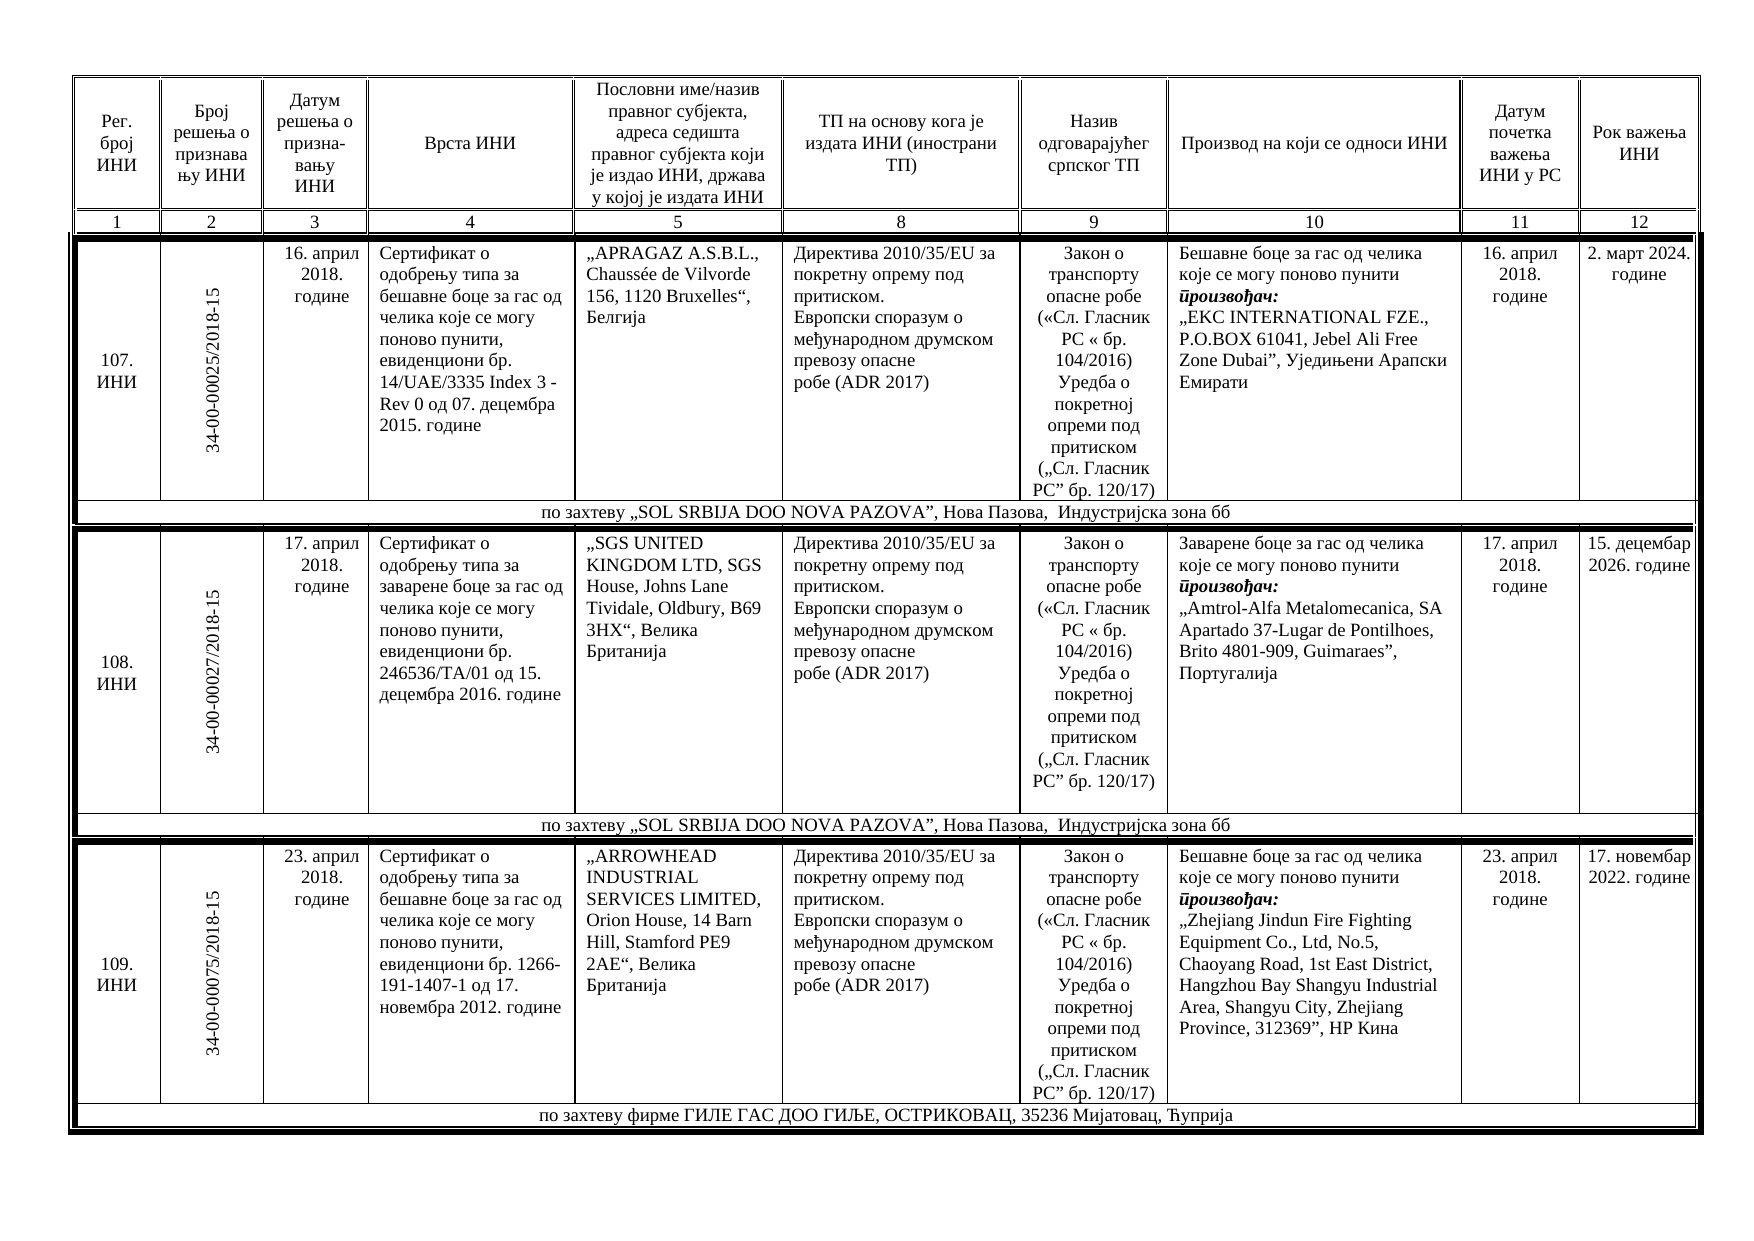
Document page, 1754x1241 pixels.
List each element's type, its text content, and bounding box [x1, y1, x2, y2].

table_cell „SGS UNITED KINGDOM LTD, SGS House, Johns Lane Tividale, Oldbury, B69 3HX“, Велика Британија [576, 532, 782, 813]
table_cell Директива 2010/35/EU за покретну опрему под притиском. Европски споразум о међународном друмском превозу опасне робе (ADR 2017) [783, 532, 1019, 813]
table_cell Директива 2010/35/EU за покретну опрему под притиском. Европски споразум о међународном друмском превозу опасне робе (ADR 2017) [783, 845, 1019, 1103]
table_cell 34-00-00027/2018-15 [161, 532, 263, 813]
table_cell 17. април 2018. године [1462, 532, 1579, 813]
table_cell Бешавне боце за гас од челика које се могу поново пунити произвођач: „Zhejiang Jindun Fire Fighting Equipment Co., Ltd, No.5, Chaoyang Road, 1st East District, Hangzhou Bay Shangyu Industrial Area, Shangyu City, Zhejiang Province, 312369”, НР Кина [1168, 845, 1461, 1103]
table_cell 109. ИНИ [78, 845, 160, 1103]
table_header Број решења о признавању ИНИ [160, 78, 262, 207]
table_header Пословни име/назив правног субјекта, адреса седишта правног субјекта који је издао ИНИ, држава у којој је издата ИНИ [573, 78, 782, 207]
table_header Врста ИНИ [367, 78, 573, 207]
table_cell Директива 2010/35/EU за покретну опрему под притиском. Европски споразум о међународном друмском превозу опасне робе (ADR 2017) [783, 242, 1019, 500]
table_cell 16. април 2018. године [264, 242, 368, 500]
table_cell по захтеву „SOL SRBIJA DOO NOVA PAZOVA”, Нова Пазова, Индустријска зона бб [78, 814, 1695, 835]
table_cell 2 [162, 211, 261, 232]
table_cell „APRAGAZ A.S.B.L., Chaussée de Vilvorde 156, 1120 Bruxelles“, Белгија [576, 242, 782, 500]
table_cell 23. април 2018. године [264, 845, 368, 1103]
table_cell 23. април 2018. године [1462, 845, 1579, 1103]
table_cell 2. март 2024. године [1580, 232, 1698, 500]
table_cell 15. децембар 2026. године [1580, 523, 1698, 813]
table_cell 17. април 2018. године [264, 532, 368, 813]
table_cell Закон о транспорту опасне робе («Сл. Гласник РС « бр. 104/2016) Уредба о покретној опреми под притиском („Сл. Гласник РС” бр. 120/17) [1021, 242, 1167, 500]
table_cell 5 [575, 211, 781, 232]
table_cell Бешавне боце за гас од челика које се могу поново пунити произвођач: „EKC INTERNATIONAL FZE., P.O.BOX 61041, Jebel Ali Free Zone Dubai”, Уједињени Арапски Емирати [1168, 242, 1461, 500]
table_header Рег. број ИНИ [75, 78, 160, 207]
table_header Датум почетка важења ИНИ у РС [1461, 78, 1579, 207]
table_cell Сертификат о одобрењу типа за заварене боце за гас од челика које се могу поново пунити, евиденциони бр. 246536/ТА/01 од 15. децембра 2016. године [369, 532, 574, 813]
table_cell 34-00-00025/2018-15 [161, 242, 263, 500]
table_cell Закон о транспорту опасне робе («Сл. Гласник РС « бр. 104/2016) Уредба о покретној опреми под притиском („Сл. Гласник РС” бр. 120/17) [1021, 845, 1167, 1103]
table_cell по захтеву фирме ГИЛЕ ГАС ДОО ГИЉЕ, ОСТРИКОВАЦ, 35236 Мијатовац, Ћуприја [78, 1104, 1695, 1126]
table_cell Заварене боце за гас од челика које се могу поново пунити произвођач: „Amtrol-Alfa Metalomecanica, SA Apartado 37-Lugar de Pontilhoes, Brito 4801-909, Guimaraes”, Португалија [1168, 532, 1461, 813]
table_cell Сертификат о одобрењу типа за бешавне боце за гас од челика које се могу поново пунити, евиденциони бр. 14/UAE/3335 Index 3 - Rev 0 од 07. децембра 2015. године [369, 242, 574, 500]
table_cell 3 [264, 211, 366, 232]
table_cell 17. новембар 2022. године [1580, 835, 1698, 1103]
table_header ТП на основу кога је издата ИНИ (инострани ТП) [782, 76, 1020, 207]
table_cell 4 [369, 211, 572, 232]
table_cell по захтеву „SOL SRBIJA DOO NOVA PAZOVA”, Нова Пазова, Индустријска зона бб [78, 501, 1695, 523]
table_cell 10 [1169, 211, 1459, 232]
table_cell 1 [75, 208, 159, 232]
table_cell 16. април 2018. године [1462, 242, 1579, 500]
table_cell Закон о транспорту опасне робе («Сл. Гласник РС « бр. 104/2016) Уредба о покретној опреми под притиском („Сл. Гласник РС” бр. 120/17) [1021, 532, 1167, 813]
table_cell 11 [1463, 211, 1578, 232]
table_cell Сертификат о одобрењу типа за бешавне боце за гас од челика које се могу поново пунити, евиденциони бр. 1266-191-1407-1 од 17. новембра 2012. године [369, 845, 574, 1103]
table_cell 12 [1581, 208, 1698, 232]
table_cell 9 [1022, 211, 1166, 232]
table_header Датум решења о призна-вању ИНИ [263, 78, 367, 207]
table_header Производ на који се односи ИНИ [1168, 78, 1461, 207]
table_cell 107. ИНИ [78, 242, 160, 500]
table_cell 108. ИНИ [78, 532, 160, 813]
table_cell 8 [784, 211, 1018, 232]
table_cell 34-00-00075/2018-15 [161, 845, 263, 1103]
table_header Рок важења ИНИ [1579, 78, 1698, 207]
table_header Назив одговарајућег српског ТП [1020, 76, 1168, 207]
table_cell „ARROWHEAD INDUSTRIAL SERVICES LIMITED, Orion House, 14 Barn Hill, Stamford PE9 2AE“, Велика Британија [576, 845, 782, 1103]
